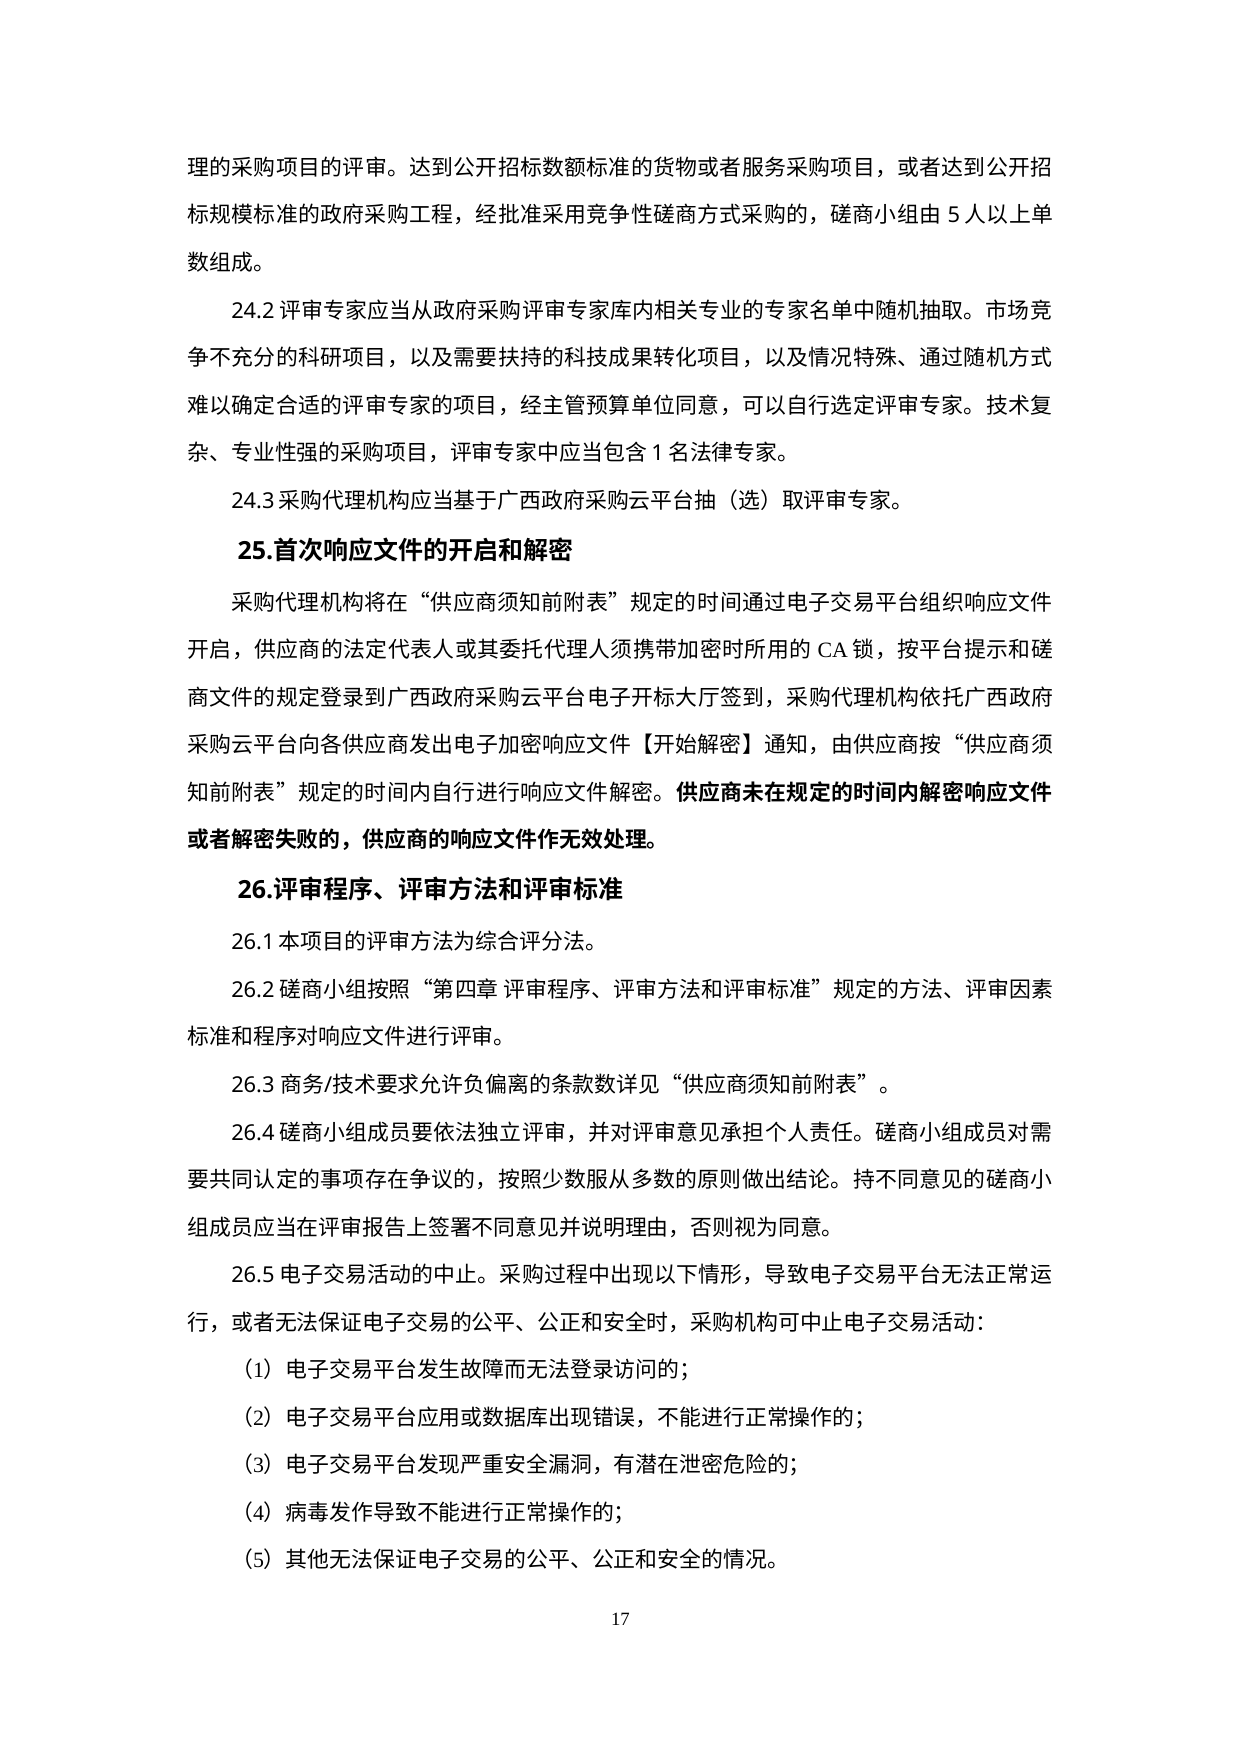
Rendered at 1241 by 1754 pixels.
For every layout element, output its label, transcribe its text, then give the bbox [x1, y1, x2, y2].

text 26.评审程序、评审方法和评审标准 [187, 870, 1053, 906]
text 24.2评审专家应当从政府采购评审专家库内相关专业的专家名单中随机抽取。市场竞争不充分的科研项目，以及需要扶持的科技成果转化项目，以及情况特殊、通过随机方式难以确定合适的评审专家的项目，经主管预算单位同意，可以自行选定评审专家。技术复杂、专业性强的采购项目，评审专家中应当包含1名法律专家。 [187, 293, 1053, 467]
text 26.3 商务/技术要求允许负偏离的条款数详见“供应商须知前附表”。 [187, 1067, 1053, 1099]
text （2）电子交易平台应用或数据库出现错误，不能进行正常操作的； [187, 1400, 1053, 1431]
text （4）病毒发作导致不能进行正常操作的； [187, 1495, 1053, 1526]
text 24.3采购代理机构应当基于广西政府采购云平台抽（选）取评审专家。 [187, 483, 1053, 514]
text （5）其他无法保证电子交易的公平、公正和安全的情况。 [187, 1542, 1053, 1574]
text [187, 150, 1053, 277]
text 25.首次响应文件的开启和解密 [187, 530, 1053, 567]
text 26.4磋商小组成员要依法独立评审，并对评审意见承担个人责任。磋商小组成员对需要共同认定的事项存在争议的，按照少数服从多数的原则做出结论。持不同意见的磋商小组成员应当在评审报告上签署不同意见并说明理由，否则视为同意。 [187, 1114, 1053, 1241]
text （3）电子交易平台发现严重安全漏洞，有潜在泄密危险的； [187, 1447, 1053, 1479]
text 26.2磋商小组按照“第四章 评审程序、评审方法和评审标准”规定的方法、评审因素、标准和程序对响应文件进行评审。 [187, 972, 1053, 1051]
text 26.1本项目的评审方法为综合评分法。 [187, 924, 1053, 956]
text （1）电子交易平台发生故障而无法登录访问的； [187, 1352, 1053, 1384]
text 26.5电子交易活动的中止。采购过程中出现以下情形，导致电子交易平台无法正常运行，或者无法保证电子交易的公平、公正和安全时，采购机构可中止电子交易活动： [187, 1257, 1053, 1336]
text 采购代理机构将在“供应商须知前附表”规定的时间通过电子交易平台组织响应文件开启，供应商的法定代表人或其委托代理人须携带加密时所用的CA锁，按平台提示和磋商文件的规定登录到广西政府采购云平台电子开标大厅签到，采购代理机构依托广西政府采购云平台向各供应商发出电子加密响应文件【开始解密】通知，由供应商按“供应商须知前附表”规定的时间内自行进行响应文件解密。供应商未在规定的时间内解密响应文件或者解密失败的，供应商的响应文件作无效处理。 [187, 585, 1053, 854]
